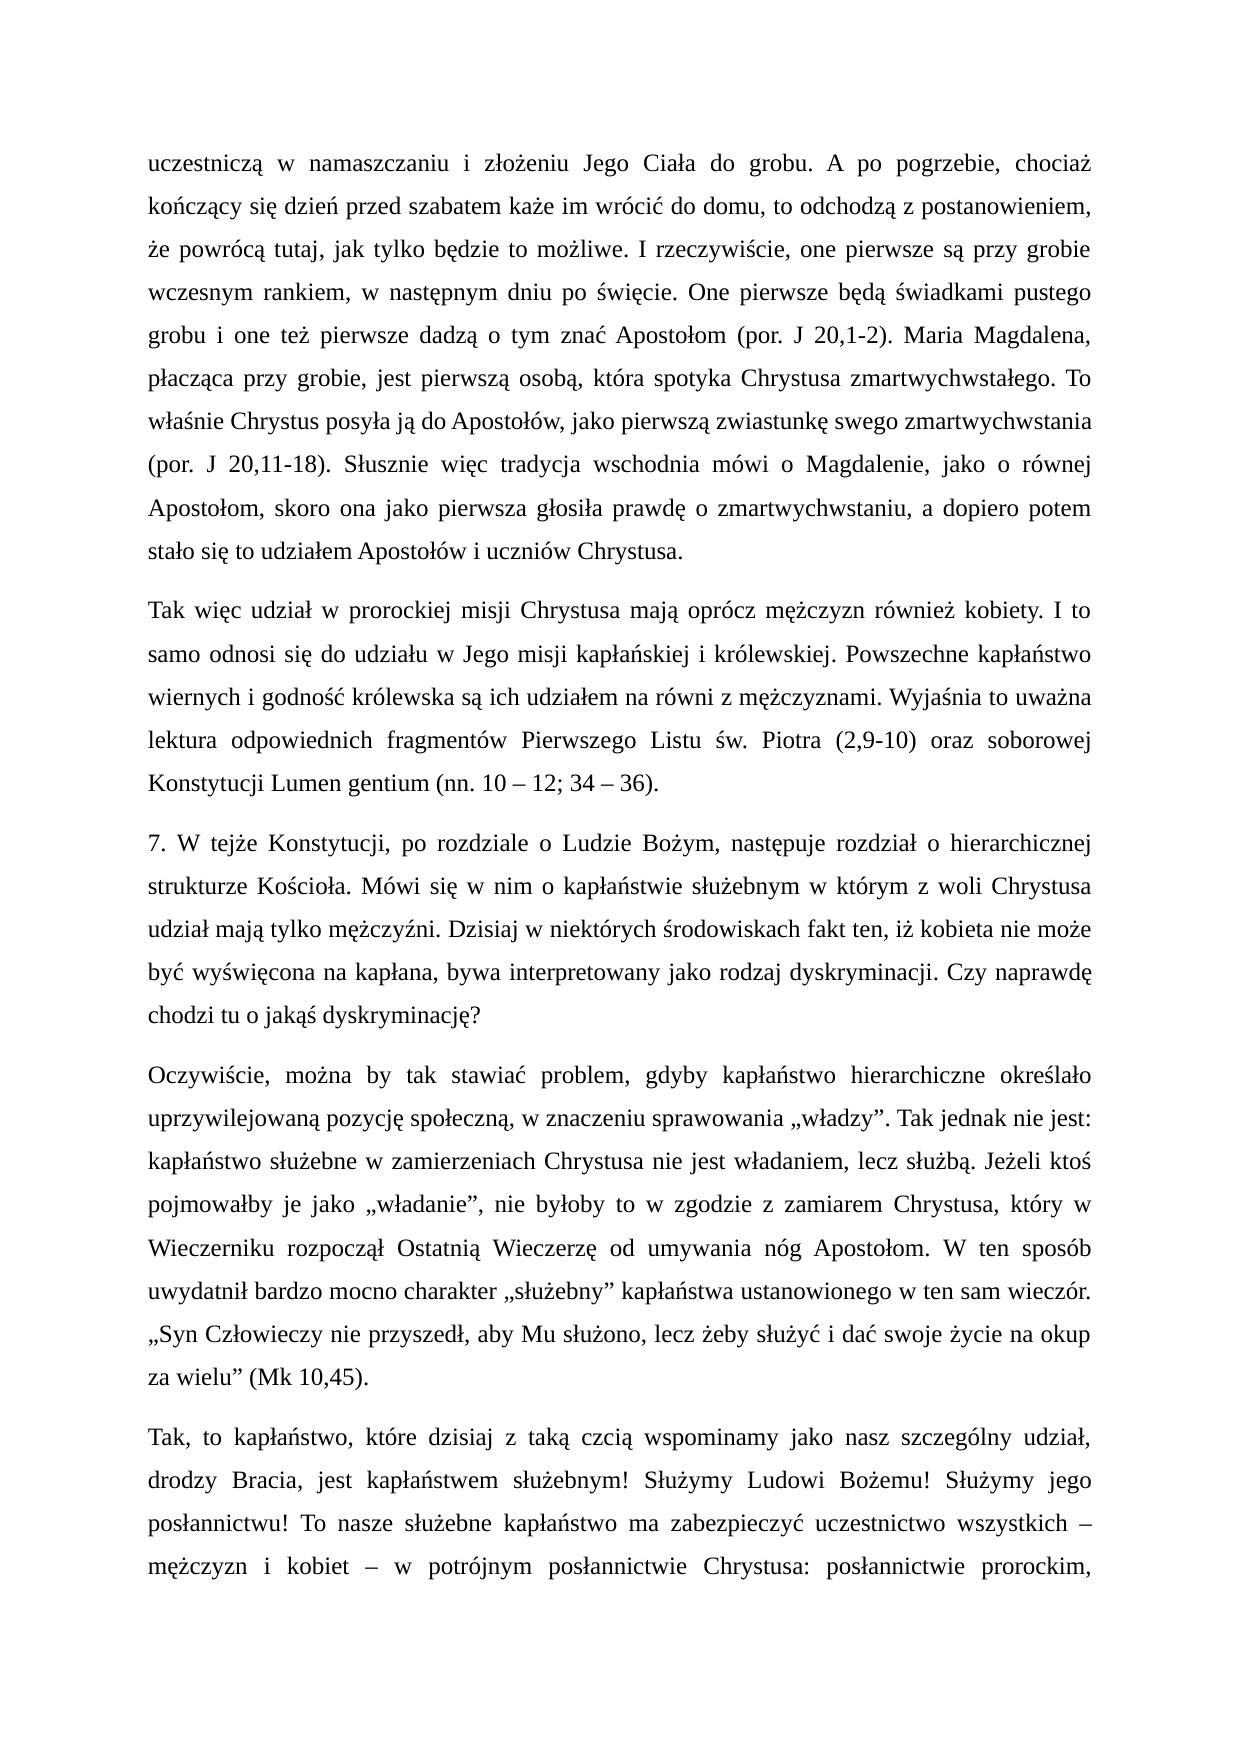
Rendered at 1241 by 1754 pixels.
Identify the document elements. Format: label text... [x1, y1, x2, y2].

text Oczywiście, można by tak stawiać problem, gdyby kapłaństwo hierarchiczne określało uprzywilejowaną pozycję społeczną, w znaczeniu sprawowania „władzy”. Tak jednak nie jest: kapłaństwo służebne w zamierzeniach Chrystusa nie jest władaniem, lecz służbą. Jeżeli ktoś pojmowałby je jako „władanie”, nie byłoby to w zgodzie z zamiarem Chrystusa, który w Wieczerniku rozpoczął Ostatnią Wieczerzę od umywania nóg Apostołom. W ten sposób uwydatnił bardzo mocno charakter „służebny” kapłaństwa ustanowionego w ten sam wieczór. „Syn Człowieczy nie przyszedł, aby Mu służono, lecz żeby służyć i dać swoje życie na okup za wielu” (Mk 10,45). [148, 1060, 1093, 1391]
text 7. W tejże Konstytucji, po rozdziale o Ludzie Bożym, następuje rozdział o hierarchicznej strukturze Kościoła. Mówi się w nim o kapłaństwie służebnym w którym z woli Chrystusa udział mają tylko mężczyźni. Dzisiaj w niektórych środowiskach fakt ten, iż kobieta nie może być wyświęcona na kapłana, bywa interpretowany jako rodzaj dyskryminacji. Czy naprawdę chodzi tu o jakąś dyskryminację? [148, 828, 1093, 1029]
text Tak więc udział w prorockiej misji Chrystusa mają oprócz mężczyzn również kobiety. I to samo odnosi się do udziału w Jego misji kapłańskiej i królewskiej. Powszechne kapłaństwo wiernych i godność królewska są ich udziałem na równi z mężczyznami. Wyjaśnia to uważna lektura odpowiednich fragmentów Pierwszego Listu św. Piotra (2,9-10) oraz soborowej Konstytucji Lumen gentium (nn. 10 – 12; 34 – 36). [148, 596, 1093, 797]
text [148, 148, 1093, 564]
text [148, 1422, 1093, 1580]
